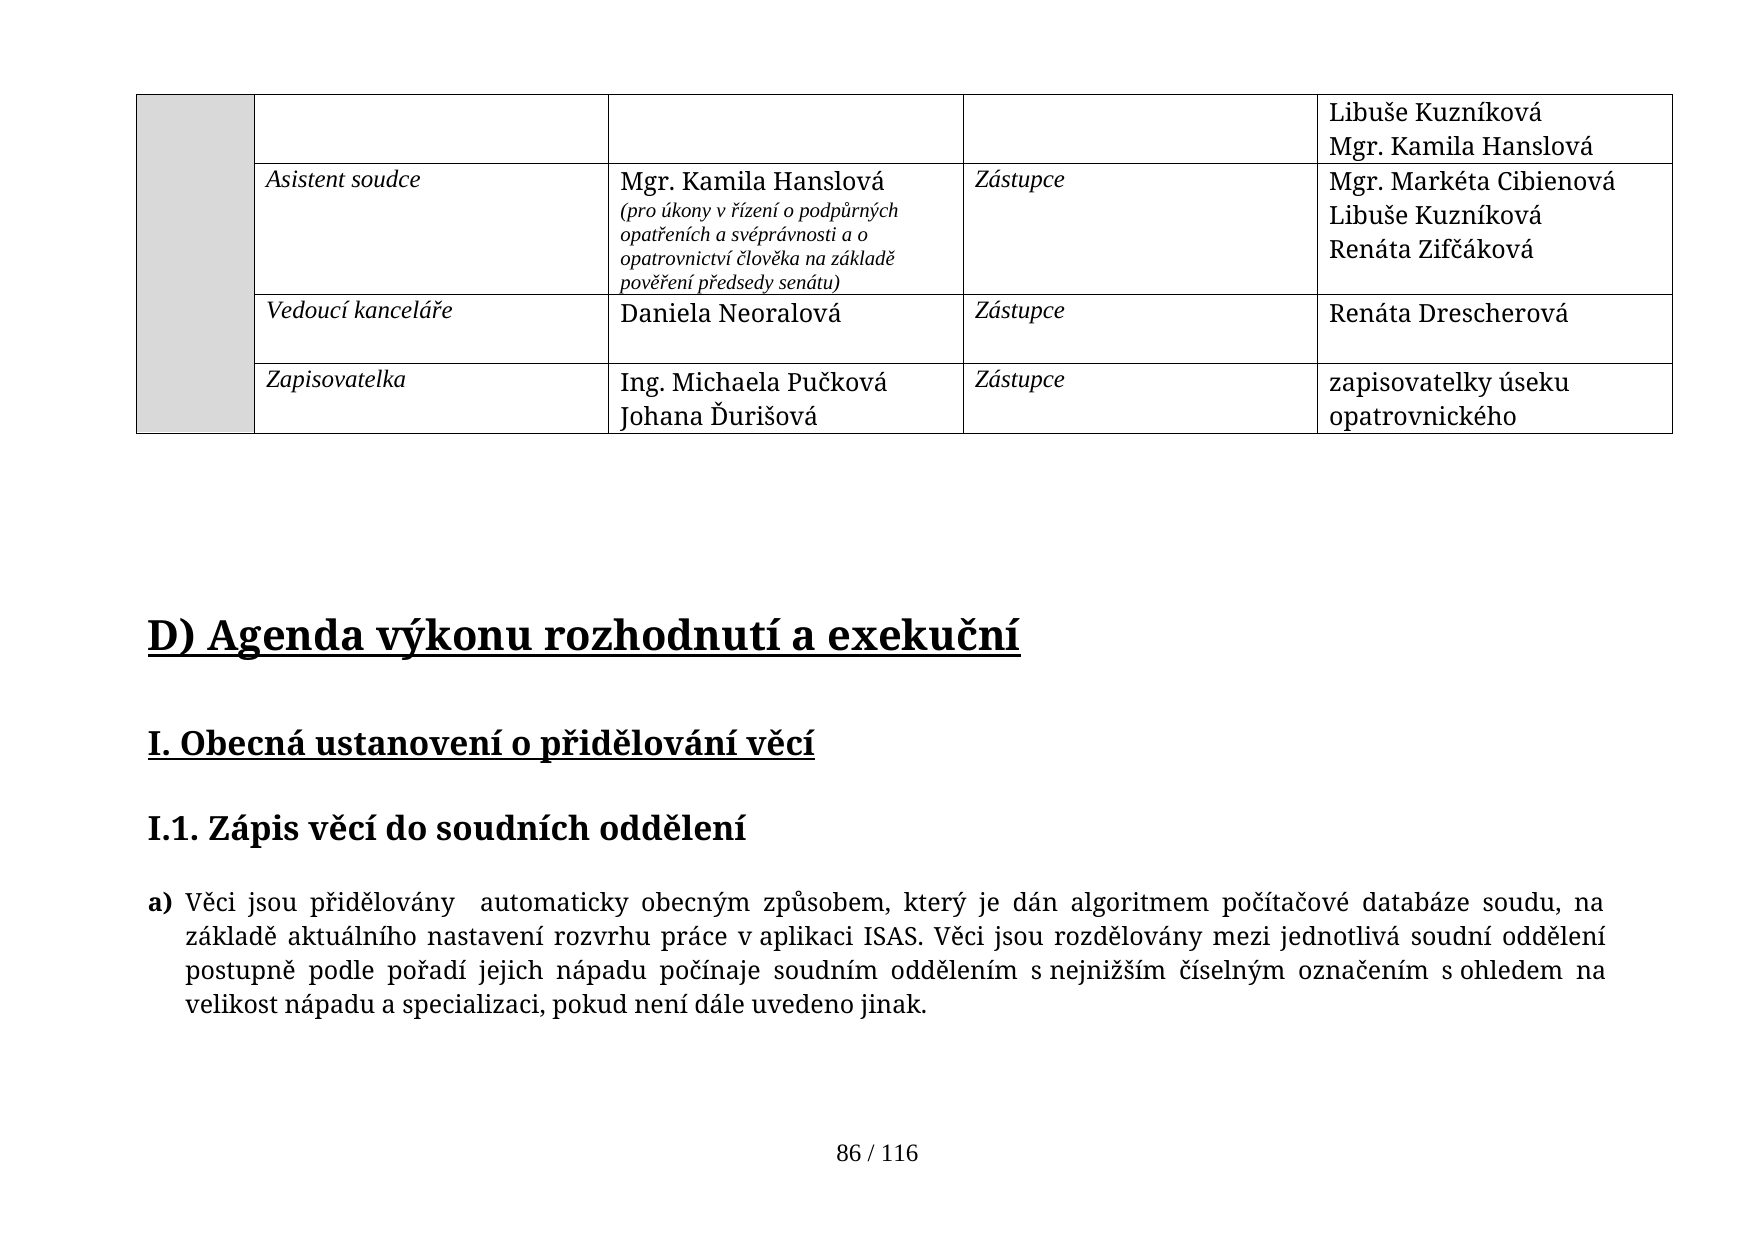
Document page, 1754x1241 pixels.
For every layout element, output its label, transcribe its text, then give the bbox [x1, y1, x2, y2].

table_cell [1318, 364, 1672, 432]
text I. Obecná ustanovení o přidělování věcí [148, 719, 1606, 765]
list Věci jsou přidělovány automaticky obecným způsobem, který je dán algoritmem počítačové databáze soudu, na základě aktuálního nastavení rozvrhu práce v aplikaci ISAS. Věci jsou rozdělovány mezi jednotlivá soudní oddělení postupně podle pořadí jejich nápadu počínaje soudním oddělením s nejnižším číselným označením s ohledem na velikost nápadu a specializaci, pokud není dále uvedeno jinak. [148, 884, 1606, 1020]
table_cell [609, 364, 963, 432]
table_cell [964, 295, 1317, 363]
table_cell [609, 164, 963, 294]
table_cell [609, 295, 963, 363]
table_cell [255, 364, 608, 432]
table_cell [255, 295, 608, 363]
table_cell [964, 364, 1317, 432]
text D) Agenda výkonu rozhodnutí a exekuční [148, 606, 1606, 663]
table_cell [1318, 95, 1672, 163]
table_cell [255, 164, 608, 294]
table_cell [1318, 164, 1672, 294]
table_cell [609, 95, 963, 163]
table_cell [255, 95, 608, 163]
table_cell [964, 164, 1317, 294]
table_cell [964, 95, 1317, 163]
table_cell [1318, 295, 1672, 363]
text I.1. Zápis věcí do soudních oddělení [148, 805, 1606, 850]
